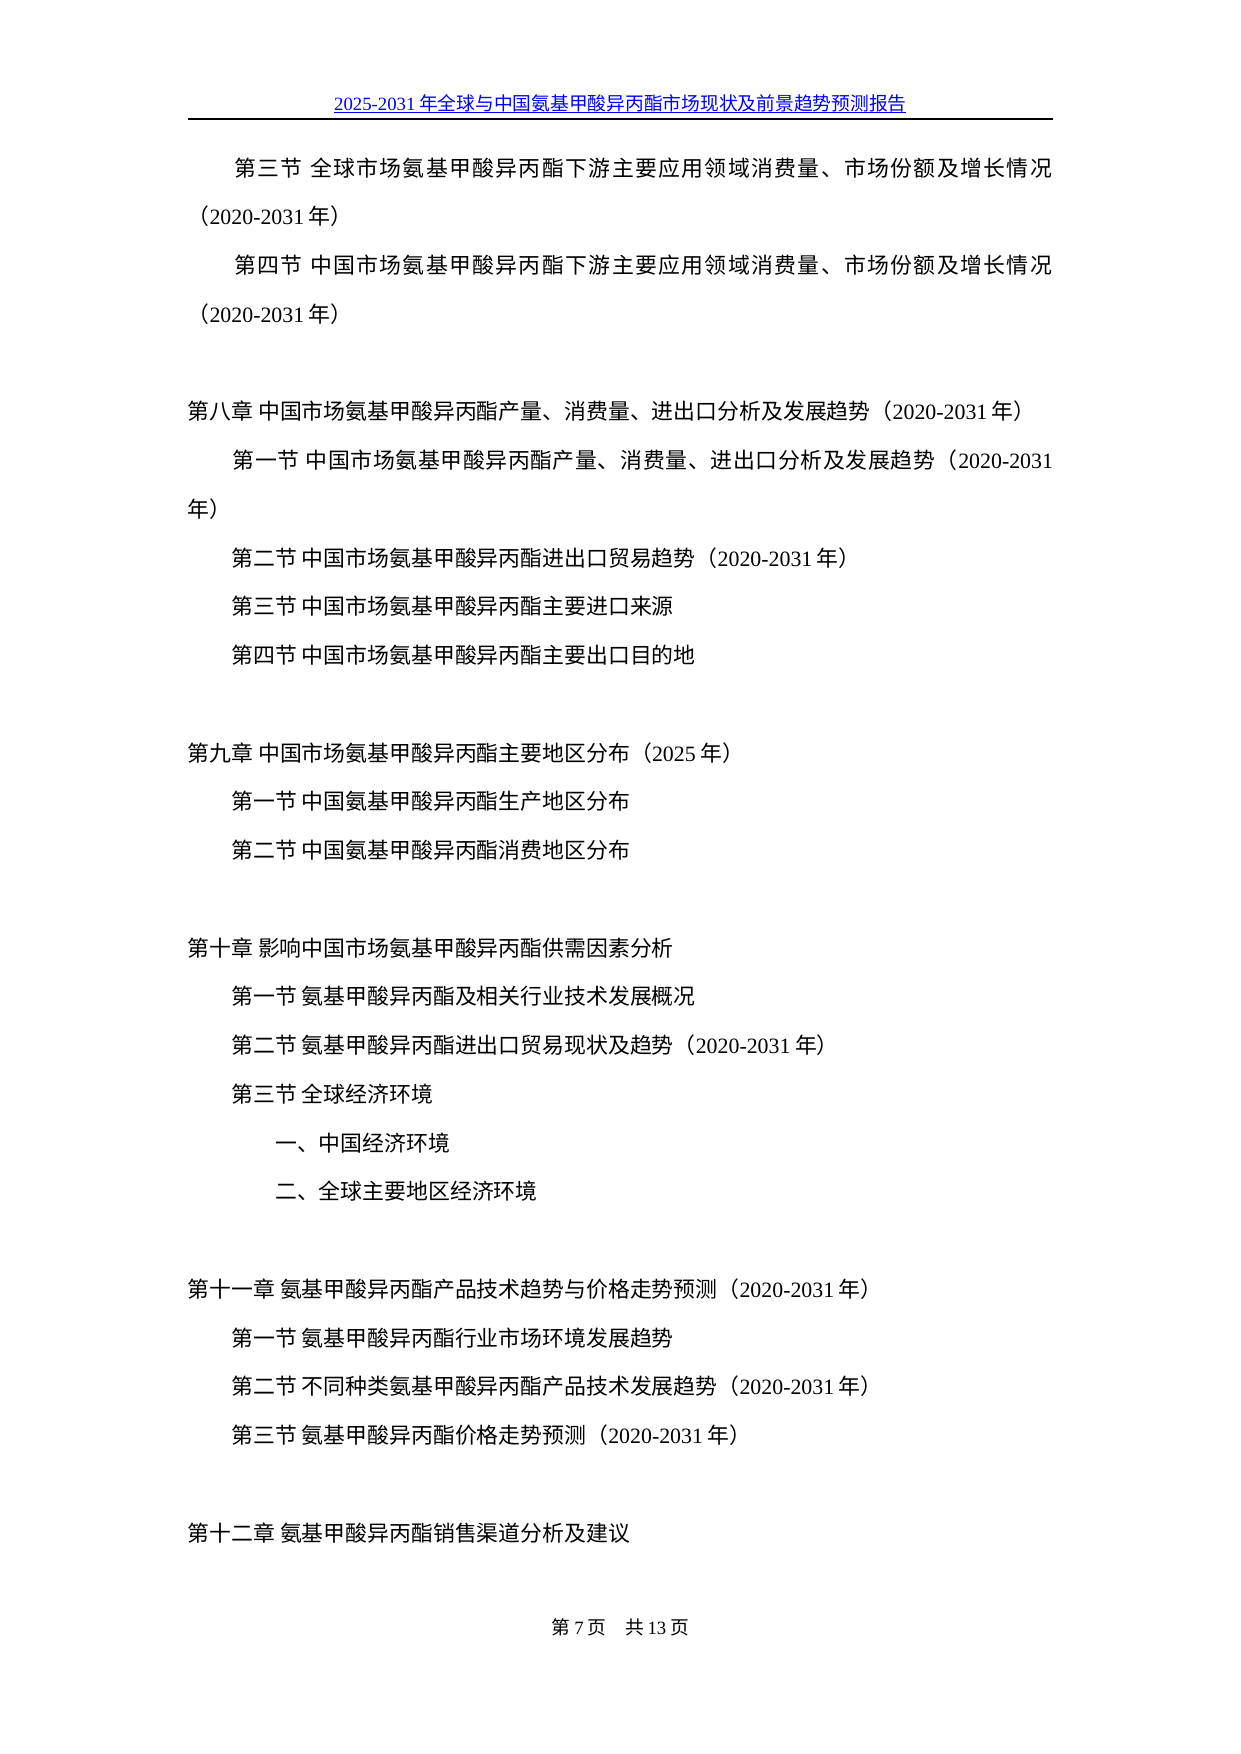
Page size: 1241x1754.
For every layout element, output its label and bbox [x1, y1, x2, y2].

text [187, 150, 1053, 1548]
